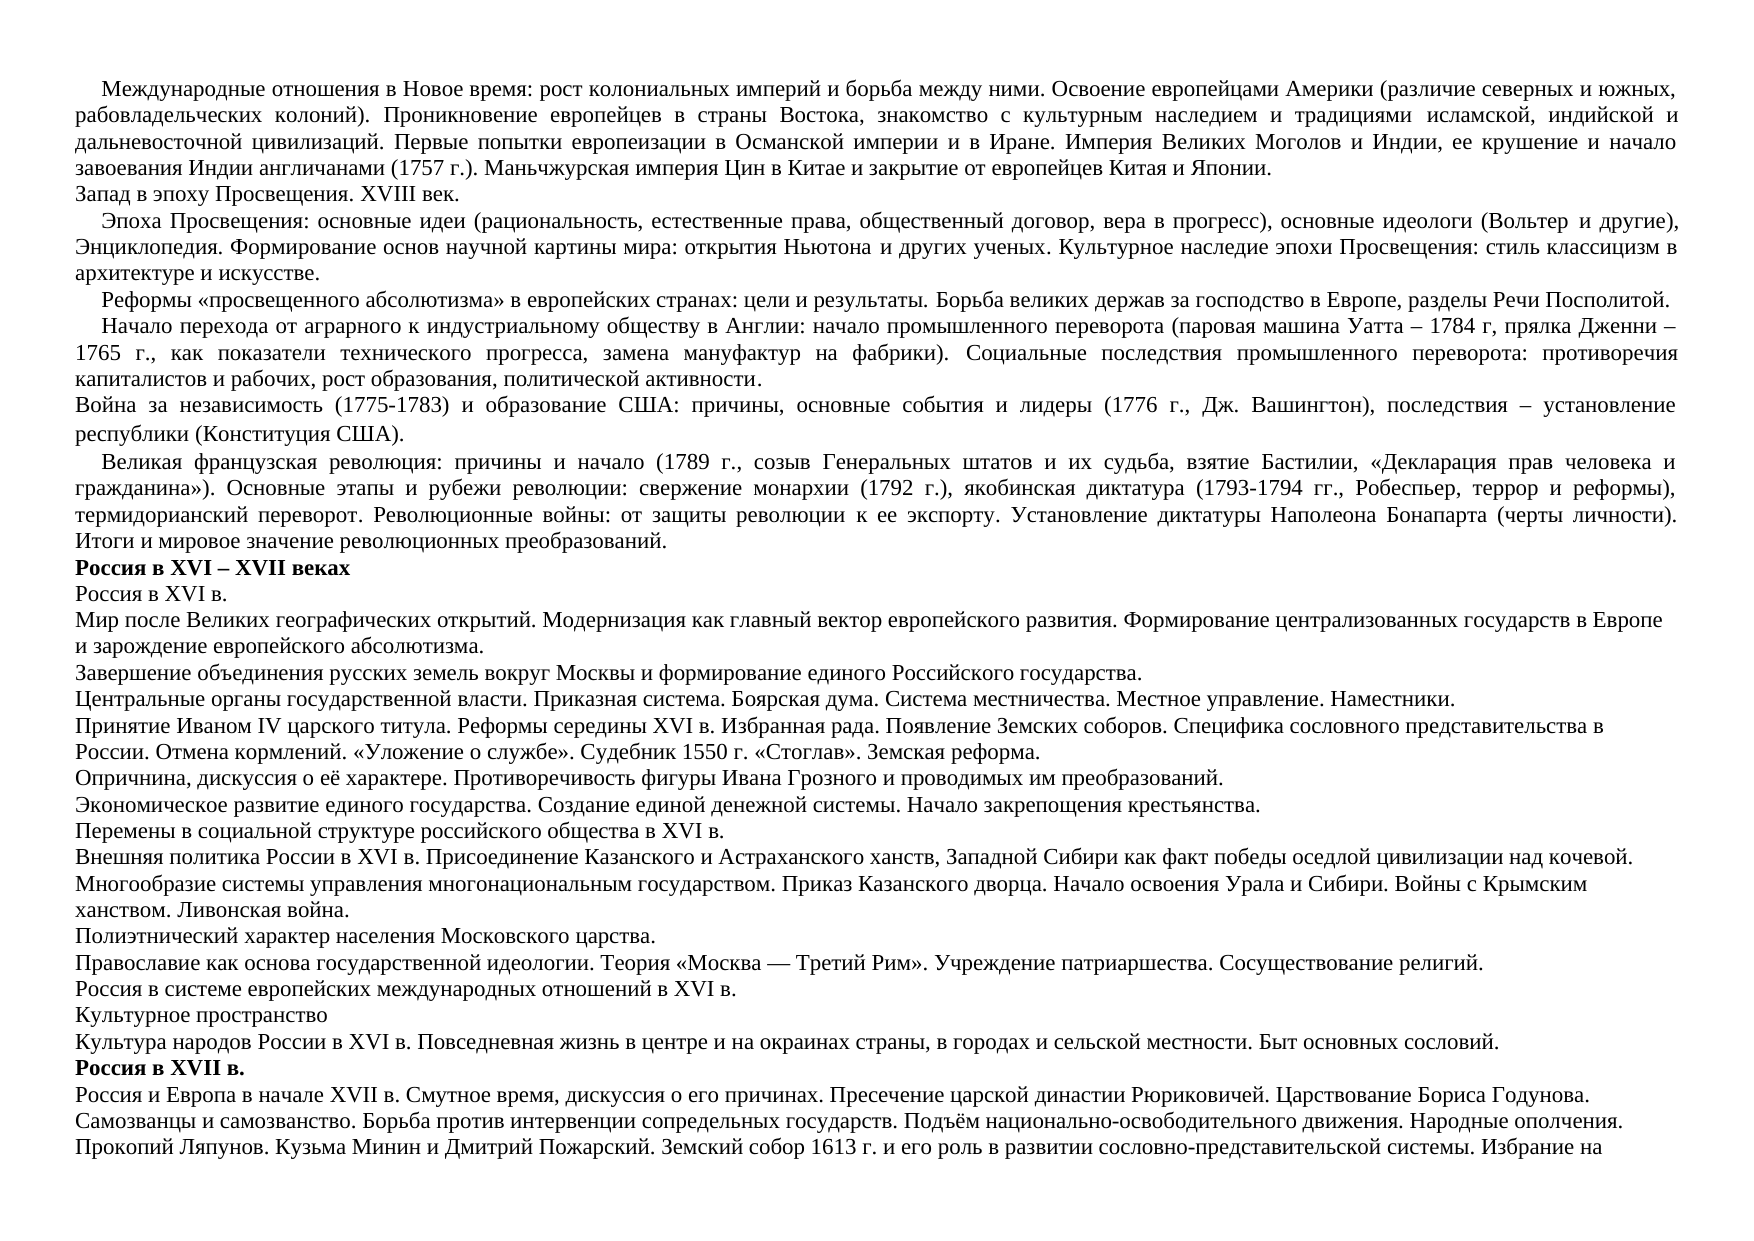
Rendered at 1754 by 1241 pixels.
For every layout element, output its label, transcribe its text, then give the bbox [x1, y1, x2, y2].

text Россия в системе европейских международных отношений в XVI в. [75, 975, 1679, 1002]
text Россия в XVI в. [75, 580, 1679, 606]
text Полиэтнический характер населения Московского царства. [75, 922, 1679, 949]
text Внешняя политика России в XVI в. Присоединение Казанского и Астраханского ханств, Западной Сибири как факт победы оседлой цивилизации над кочевой. Многообразие системы управления многонациональным государством. Приказ Казанского дворца. Начало освоения Урала и Сибири. Войны с Крымским ханством. Ливонская война. [75, 843, 1679, 922]
text Культурное пространство [75, 1002, 1679, 1028]
text Война за независимость (1775-1783) и образование США: причины, основные события и лидеры (., Дж. Вашингтон), последствия – установление республики (Конституция США). [75, 391, 1679, 446]
text Великая французская революция: причины и начало (., созыв Генеральных штатов и их судьба, взятие Бастилии, «Декларация прав человека и гражданина»). Основные этапы и рубежи революции: свержение монархии (.), якобинская диктатура (1793-1794 гг., Робеспьер, террор и реформы), термидорианский переворот. Революционные войны: от защиты революции к ее экспорту. Установление диктатуры Наполеона Бонапарта (черты личности). Итоги и мировое значение революционных преобразований. [75, 448, 1679, 553]
text Экономическое развитие единого государства. Создание единой денежной системы. Начало закрепощения крестьянства. [75, 791, 1679, 817]
text Россия в XVII в. [75, 1054, 1679, 1081]
text Центральные органы государственной власти. Приказная система. Боярская дума. Система местничества. Местное управление. Наместники. [75, 685, 1679, 712]
text Запад в эпоху Просвещения. XVIII век. [75, 180, 1679, 207]
text Культура народов России в XVI в. Повседневная жизнь в центре и на окраинах страны, в городах и сельской местности. Быт основных сословий. [75, 1028, 1679, 1054]
text Россия в XVI – XVII веках [75, 553, 1679, 580]
text Начало перехода от аграрного к индустриальному обществу в Англии: начало промышленного переворота (паровая машина Уатта – , прялка Дженни – ., как показатели технического прогресса, замена мануфактур на фабрики). Социальные последствия промышленного переворота: противоречия капиталистов и рабочих, рост образования, политической активности. [75, 312, 1679, 391]
text Эпоха Просвещения: основные идеи (рациональность, естественные права, общественный договор, вера в прогресс), основные идеологи (Вольтер и другие), Энциклопедия. Формирование основ научной картины мира: открытия Ньютона и других ученых. Культурное наследие эпохи Просвещения: стиль классицизм в архитектуре и искусстве. [75, 207, 1679, 286]
text Реформы «просвещенного абсолютизма» в европейских странах: цели и результаты. Борьба великих держав за господство в Европе, разделы Речи Посполитой. [75, 286, 1679, 312]
text Мир после Великих географических открытий. Модернизация как главный вектор европейского развития. Формирование централизованных государств в Европе и зарождение европейского абсолютизма. [75, 606, 1679, 659]
text Завершение объединения русских земель вокруг Москвы и формирование единого Российского государства. [75, 659, 1679, 685]
text Международные отношения в Новое время: рост колониальных империй и борьба между ними. Освоение европейцами Америки (различие северных и южных, рабовладельческих колоний). Проникновение европейцев в страны Востока, знакомство с культурным наследием и традициями исламской, индийской и дальневосточной цивилизаций. Первые попытки европеизации в Османской империи и в Иране. Империя Великих Моголов и Индии, ее крушение и начало завоевания Индии англичанами (.). Маньчжурская империя Цин в Китае и закрытие от европейцев Китая и Японии. [75, 75, 1679, 180]
text Перемены в социальной структуре российского общества в XVI в. [75, 817, 1679, 843]
text Опричнина, дискуссия о её характере. Противоречивость фигуры Ивана Грозного и проводимых им преобразований. [75, 764, 1679, 791]
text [75, 1081, 1679, 1160]
text Православие как основа государственной идеологии. Теория «Москва — Третий Рим». Учреждение патриаршества. Сосуществование религий. [75, 949, 1679, 975]
text Принятие Иваном IV царского титула. Реформы середины XVI в. Избранная рада. Появление Земских соборов. Специфика сословного представительства в России. Отмена кормлений. «Уложение о службе». Судебник 1550 г. «Стоглав». Земская реформа. [75, 712, 1679, 764]
